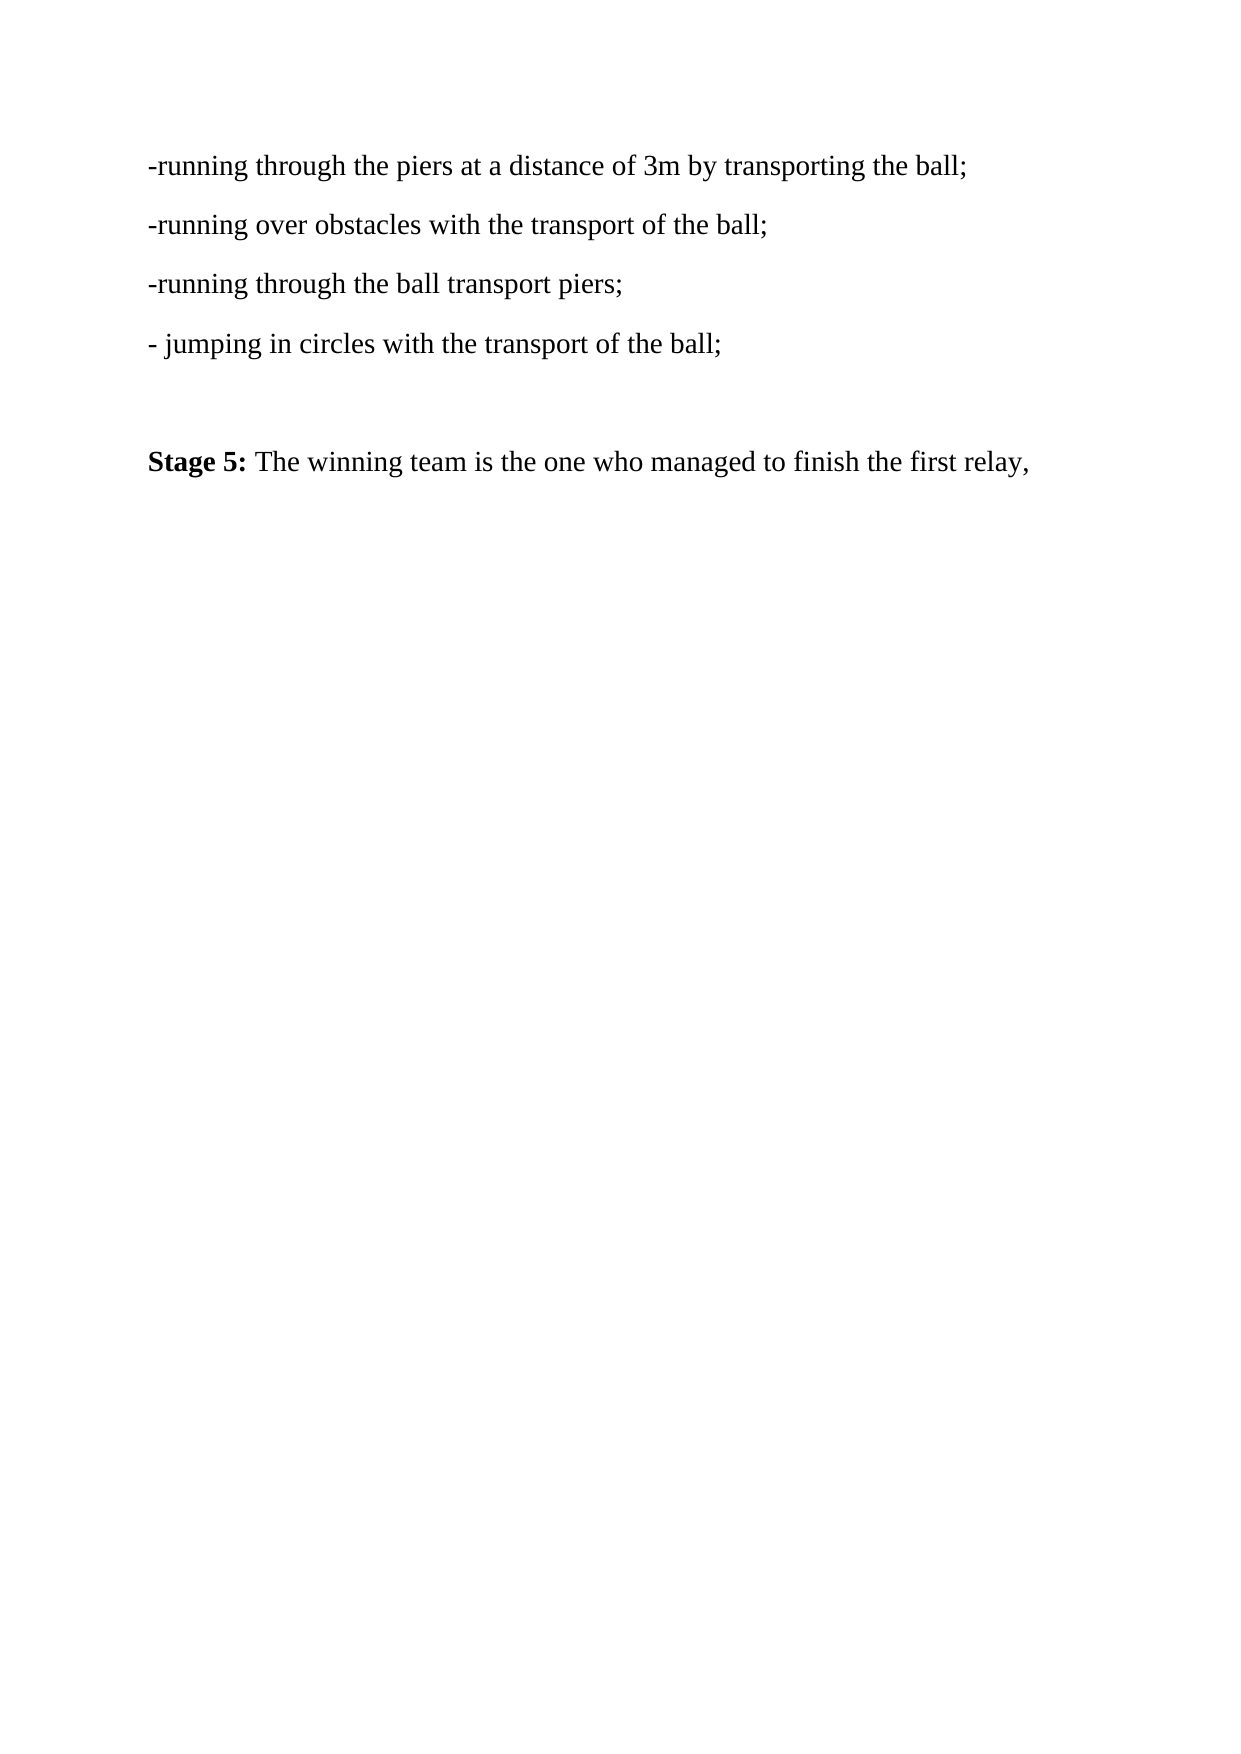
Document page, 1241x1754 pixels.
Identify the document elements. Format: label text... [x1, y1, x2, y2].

text Stage 5: The winning team is the one who managed to finish the first relay, [148, 444, 1093, 478]
text -running over obstacles with the transport of the ball; [148, 207, 1093, 241]
text - jumping in circles with the transport of the ball; [148, 326, 1093, 359]
text -running through the ball transport piers; [148, 266, 1093, 300]
text -running through the piers at a distance of 3m by transporting the ball; [148, 148, 1093, 181]
